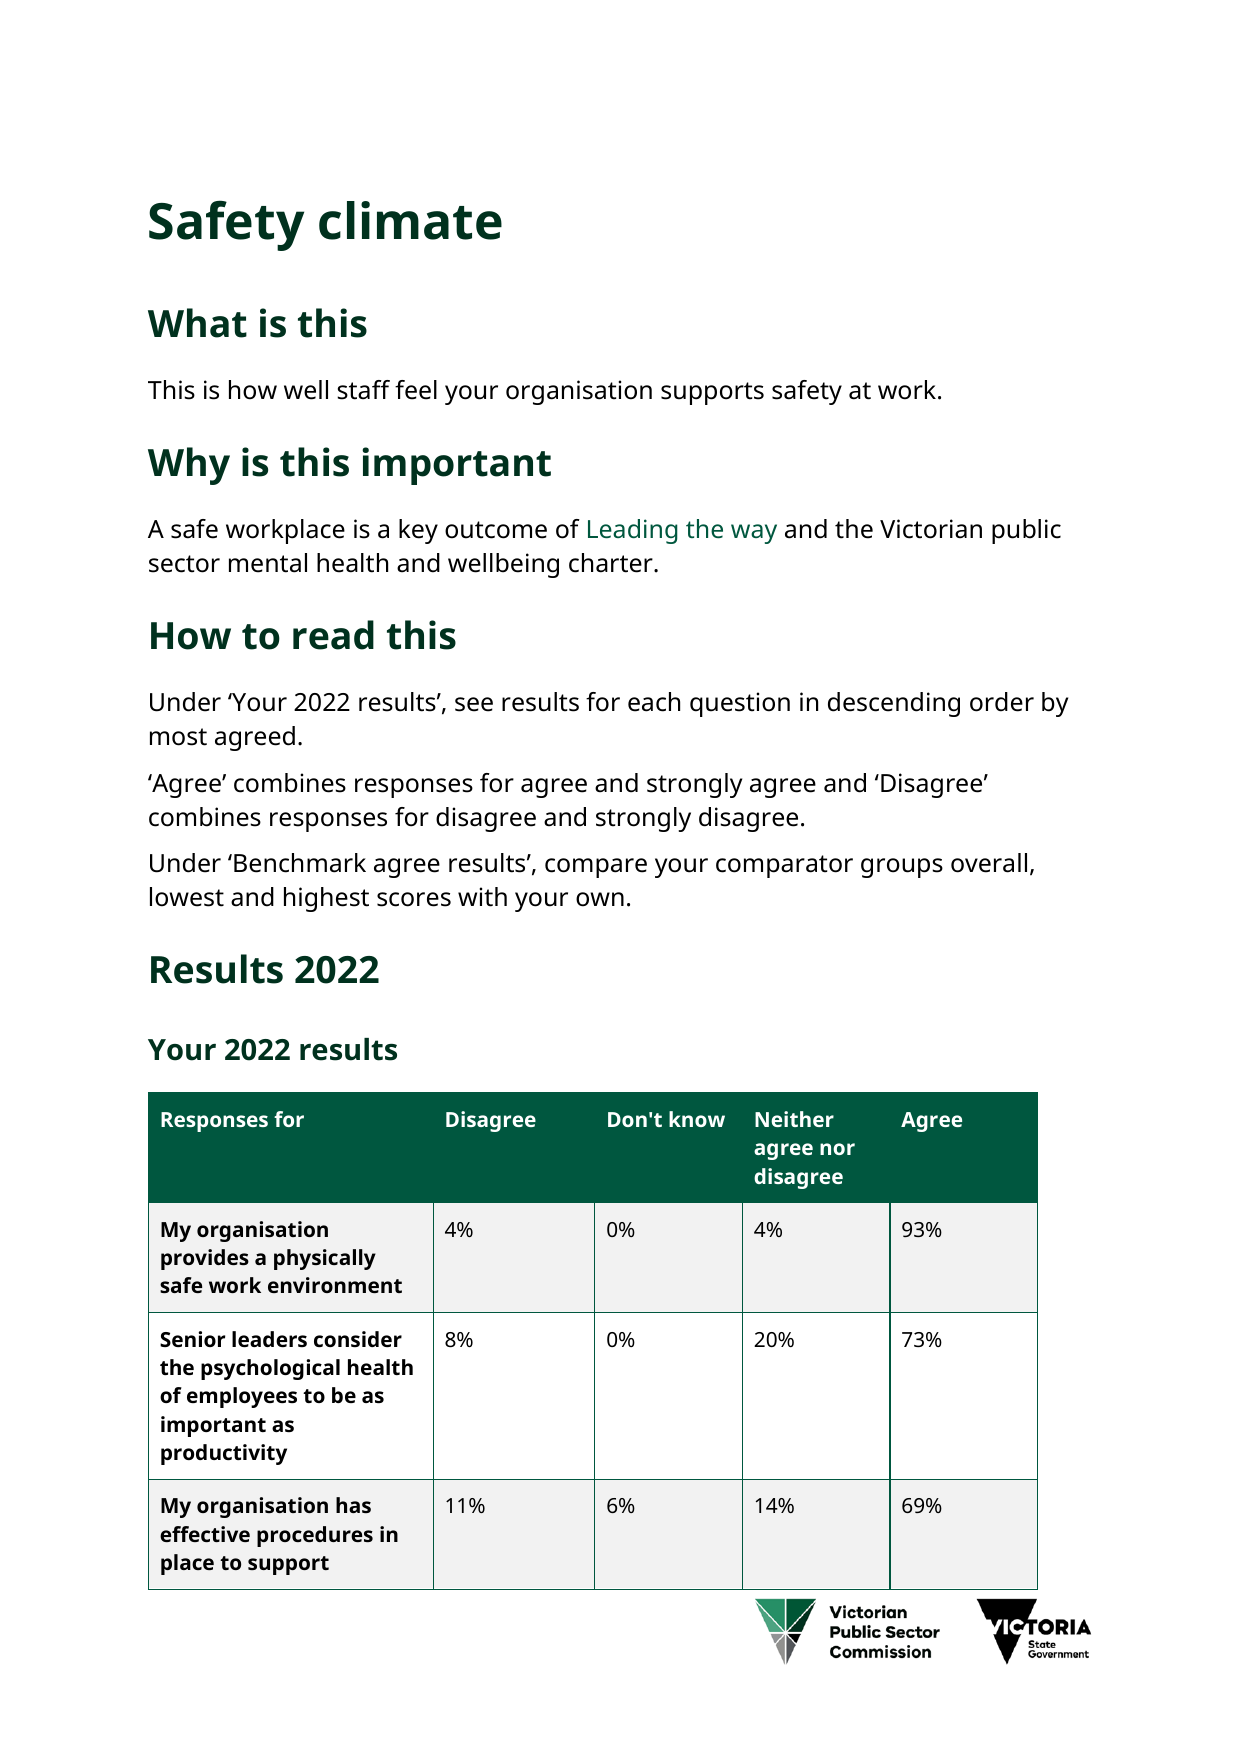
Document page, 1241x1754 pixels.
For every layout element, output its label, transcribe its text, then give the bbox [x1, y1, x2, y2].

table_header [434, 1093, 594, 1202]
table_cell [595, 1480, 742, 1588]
subtitle What is this [148, 297, 1092, 348]
subtitle Results 2022 [148, 943, 1092, 994]
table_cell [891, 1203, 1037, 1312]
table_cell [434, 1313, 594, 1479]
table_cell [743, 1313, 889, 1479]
text A safe workplace is a key outcome of Leading the way and the Victorian public sector mental health and wellbeing charter. [148, 512, 1092, 580]
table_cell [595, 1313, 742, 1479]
text Under ‘Benchmark agree results’, compare your comparator groups overall, lowest and highest scores with your own. [148, 846, 1092, 914]
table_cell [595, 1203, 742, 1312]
picture [754, 1598, 1093, 1666]
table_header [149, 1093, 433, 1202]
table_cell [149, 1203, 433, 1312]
subtitle Safety climate [148, 186, 1092, 254]
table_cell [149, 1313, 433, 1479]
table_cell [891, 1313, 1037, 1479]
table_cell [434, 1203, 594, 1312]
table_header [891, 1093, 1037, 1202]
subtitle Why is this important [148, 436, 1092, 487]
text ‘Agree’ combines responses for agree and strongly agree and ‘Disagree’ combines responses for disagree and strongly disagree. [148, 766, 1092, 834]
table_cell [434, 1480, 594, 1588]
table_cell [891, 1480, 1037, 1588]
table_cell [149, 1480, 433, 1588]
text Under ‘Your 2022 results’, see results for each question in descending order by most agreed. [148, 685, 1092, 753]
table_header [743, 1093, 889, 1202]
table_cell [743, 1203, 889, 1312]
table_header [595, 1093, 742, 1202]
subtitle Your 2022 results [148, 1029, 1092, 1069]
text This is how well staff feel your organisation supports safety at work. [148, 373, 1092, 407]
subtitle How to read this [148, 609, 1092, 660]
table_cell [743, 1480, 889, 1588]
